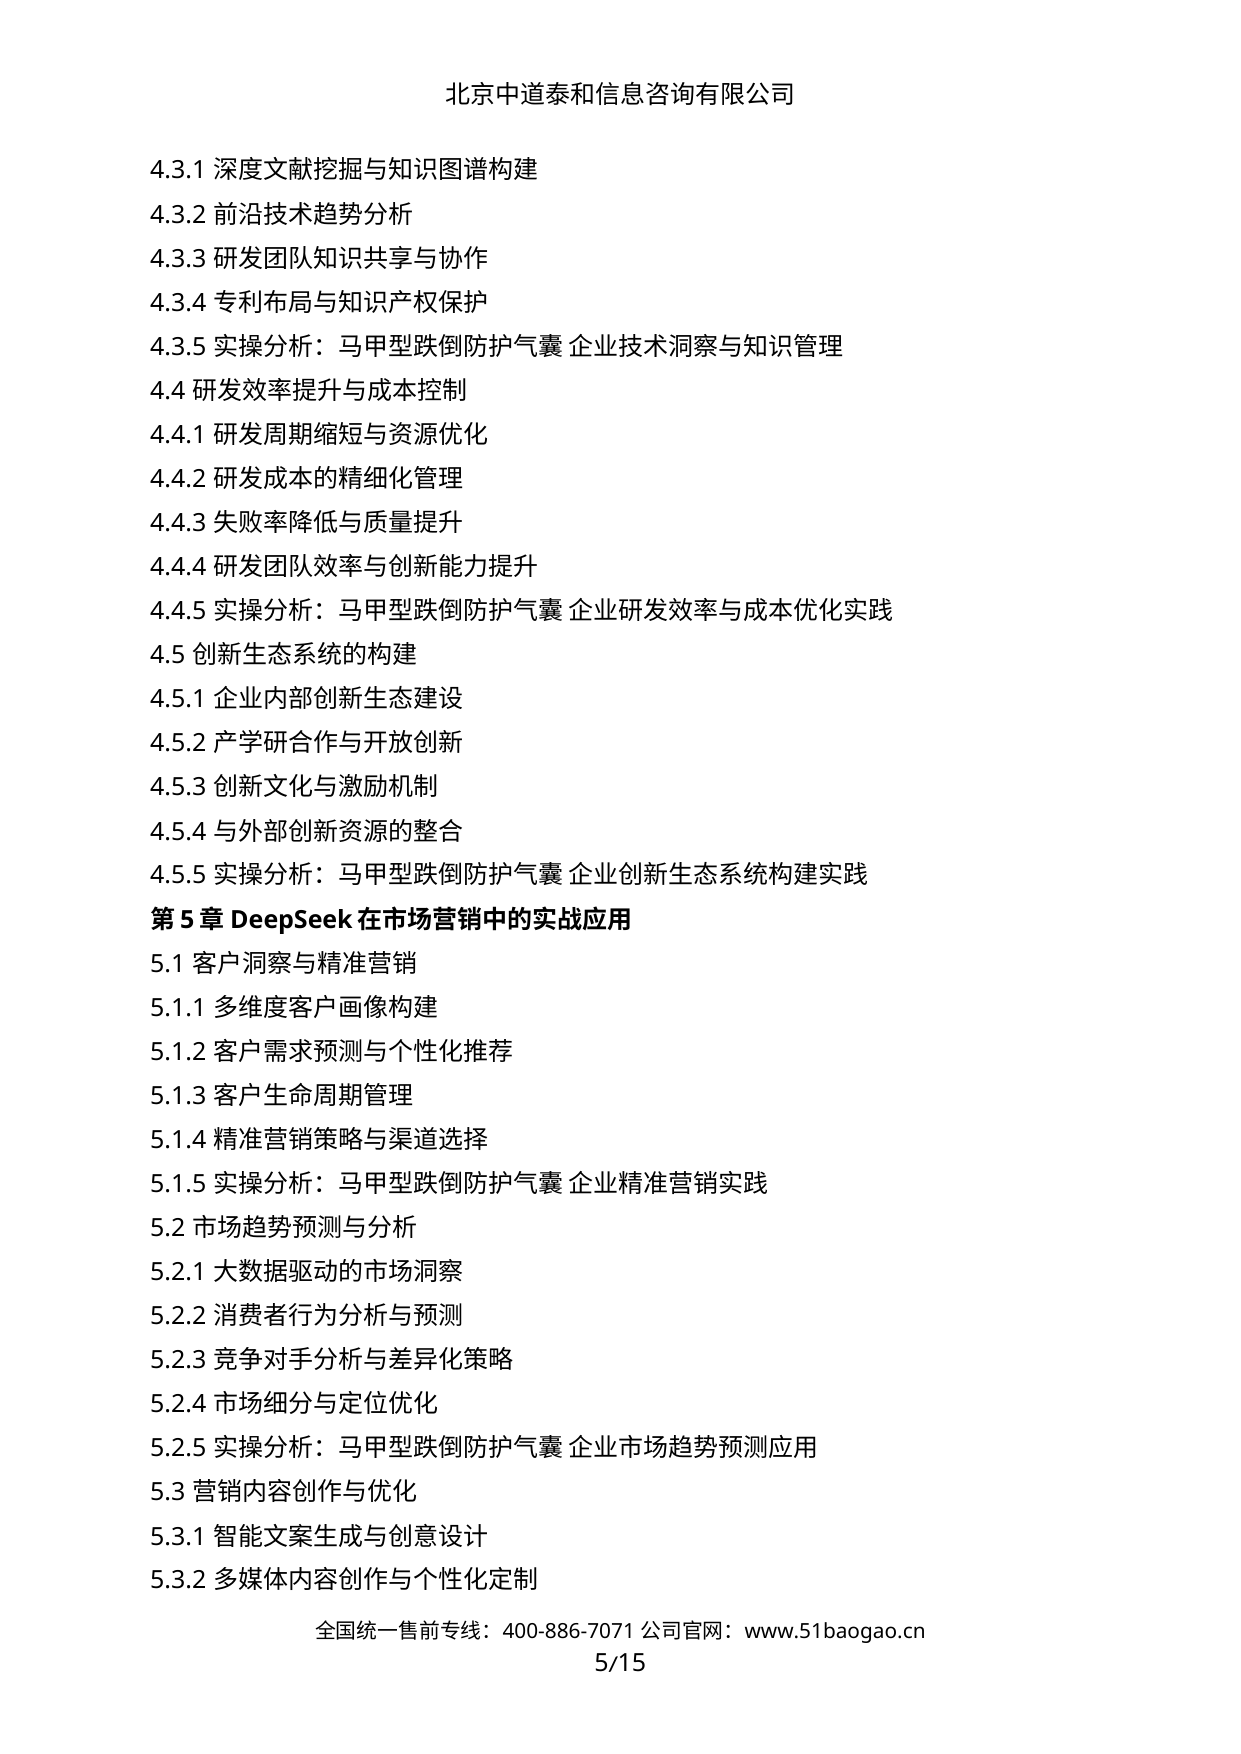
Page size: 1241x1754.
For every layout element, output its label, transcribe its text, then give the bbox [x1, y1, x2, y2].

text 4.3.4 专利布局与知识产权保护 [150, 282, 1090, 318]
text 4.4.3 失败率降低与质量提升 [150, 502, 1090, 539]
text 4.3.2 前沿技术趋势分析 [150, 194, 1090, 230]
text 5.1.2 客户需求预测与个性化推荐 [150, 1031, 1090, 1067]
text 5.2.5 实操分析：马甲型跌倒防护气囊 企业市场趋势预测应用 [150, 1428, 1090, 1464]
text 5.1.5 实操分析：马甲型跌倒防护气囊 企业精准营销实践 [150, 1163, 1090, 1200]
text 4.4.4 研发团队效率与创新能力提升 [150, 547, 1090, 583]
text 5.2.3 竞争对手分析与差异化策略 [150, 1340, 1090, 1376]
text 4.4 研发效率提升与成本控制 [150, 370, 1090, 407]
text 4.3.5 实操分析：马甲型跌倒防护气囊 企业技术洞察与知识管理 [150, 326, 1090, 362]
text 5.1 客户洞察与精准营销 [150, 943, 1090, 979]
text 4.5.2 产学研合作与开放创新 [150, 723, 1090, 759]
text 5.1.4 精准营销策略与渠道选择 [150, 1119, 1090, 1156]
text 4.5.3 创新文化与激励机制 [150, 767, 1090, 803]
text 4.5.4 与外部创新资源的整合 [150, 811, 1090, 847]
text 5.3.1 智能文案生成与创意设计 [150, 1516, 1090, 1552]
text 5.1.1 多维度客户画像构建 [150, 987, 1090, 1023]
text 4.4.2 研发成本的精细化管理 [150, 458, 1090, 495]
text 4.3.3 研发团队知识共享与协作 [150, 238, 1090, 274]
text 4.3.1 深度文献挖掘与知识图谱构建 [150, 150, 1090, 186]
text 4.5.1 企业内部创新生态建设 [150, 679, 1090, 715]
text 4.4.5 实操分析：马甲型跌倒防护气囊 企业研发效率与成本优化实践 [150, 591, 1090, 627]
text 5.3 营销内容创作与优化 [150, 1472, 1090, 1508]
text 5.2.1 大数据驱动的市场洞察 [150, 1252, 1090, 1288]
text 4.5.5 实操分析：马甲型跌倒防护气囊 企业创新生态系统构建实践 [150, 855, 1090, 891]
text 4.4.1 研发周期缩短与资源优化 [150, 414, 1090, 451]
text 5.1.3 客户生命周期管理 [150, 1075, 1090, 1112]
text 5.2.2 消费者行为分析与预测 [150, 1296, 1090, 1332]
text 5.3.2 多媒体内容创作与个性化定制 [150, 1560, 1090, 1596]
text 4.5 创新生态系统的构建 [150, 635, 1090, 671]
text 5.2 市场趋势预测与分析 [150, 1207, 1090, 1244]
text 第5章 DeepSeek在市场营销中的实战应用 [150, 899, 1090, 935]
text 5.2.4 市场细分与定位优化 [150, 1384, 1090, 1420]
